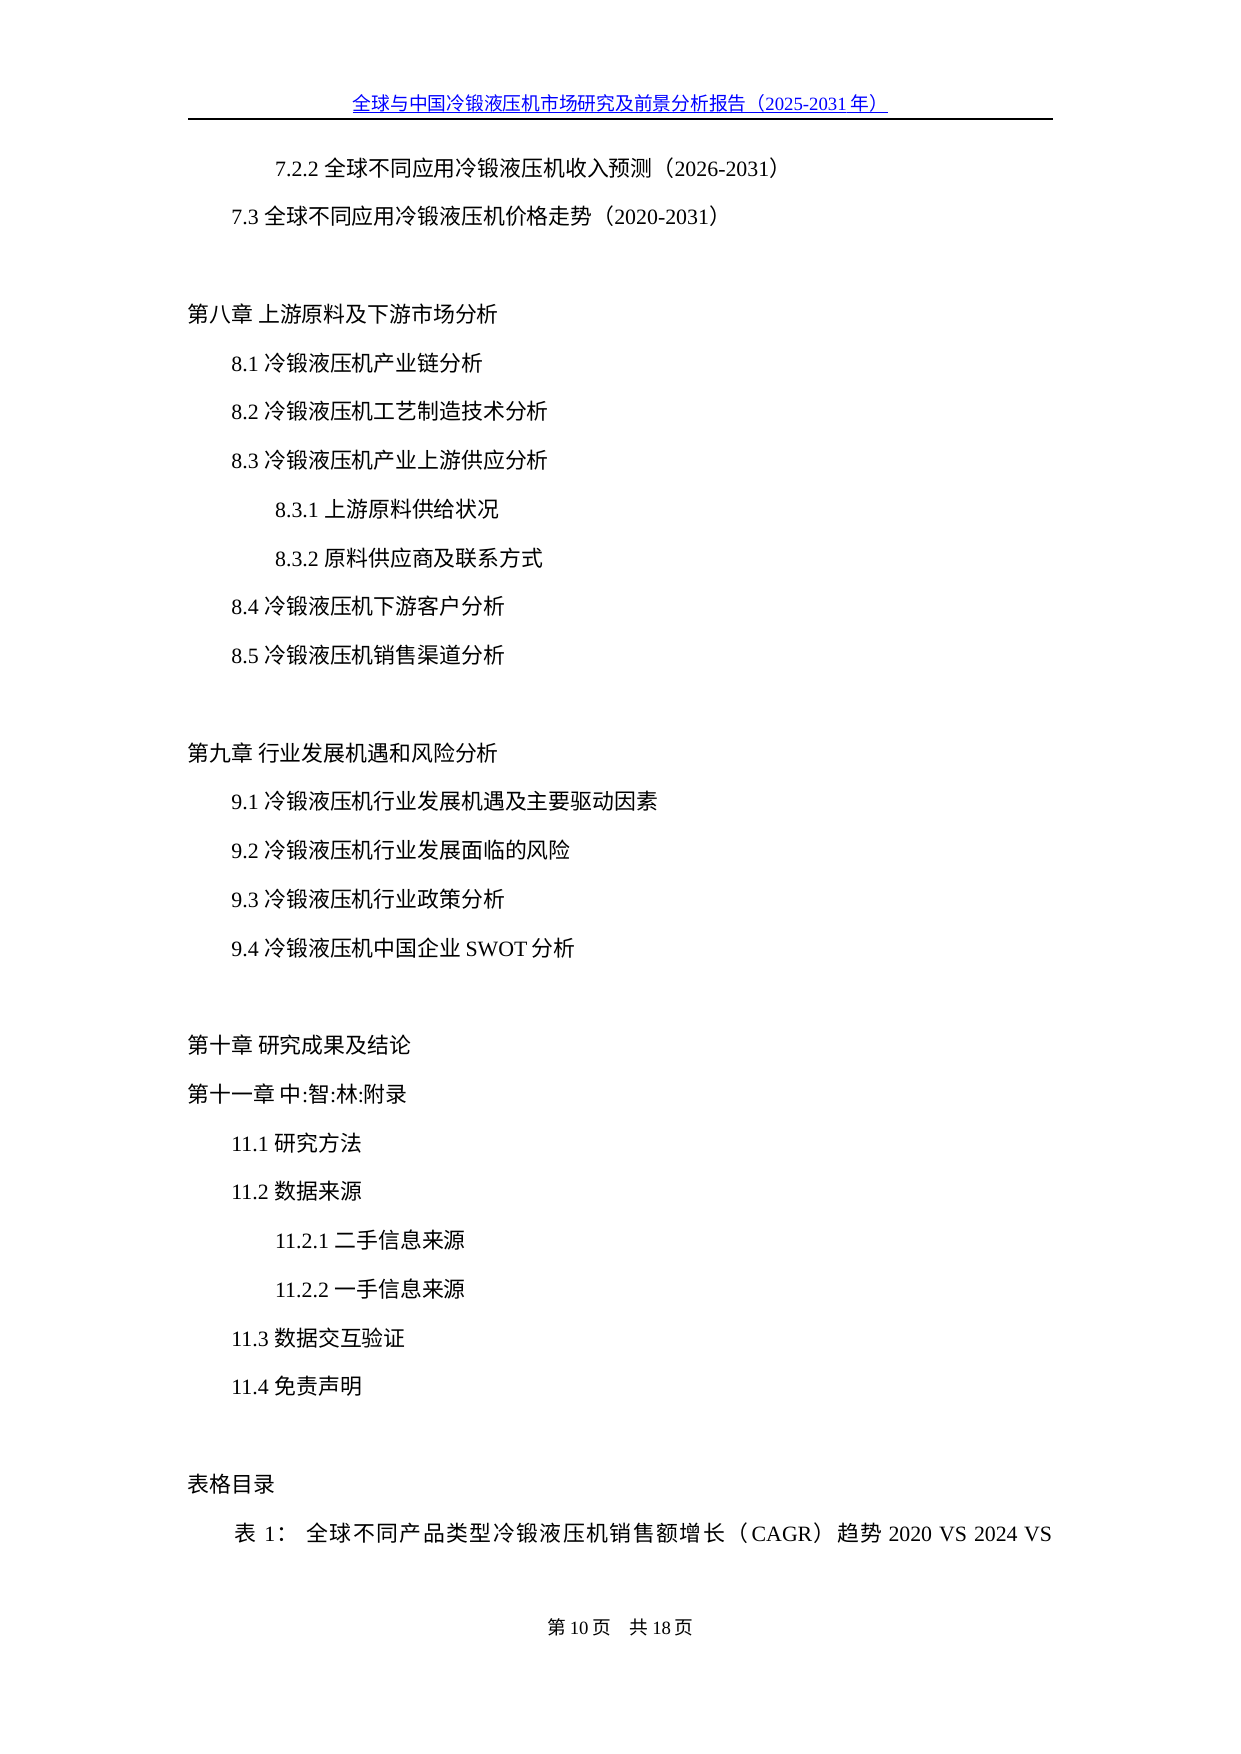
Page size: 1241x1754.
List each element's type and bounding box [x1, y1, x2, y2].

text [187, 150, 1053, 1548]
